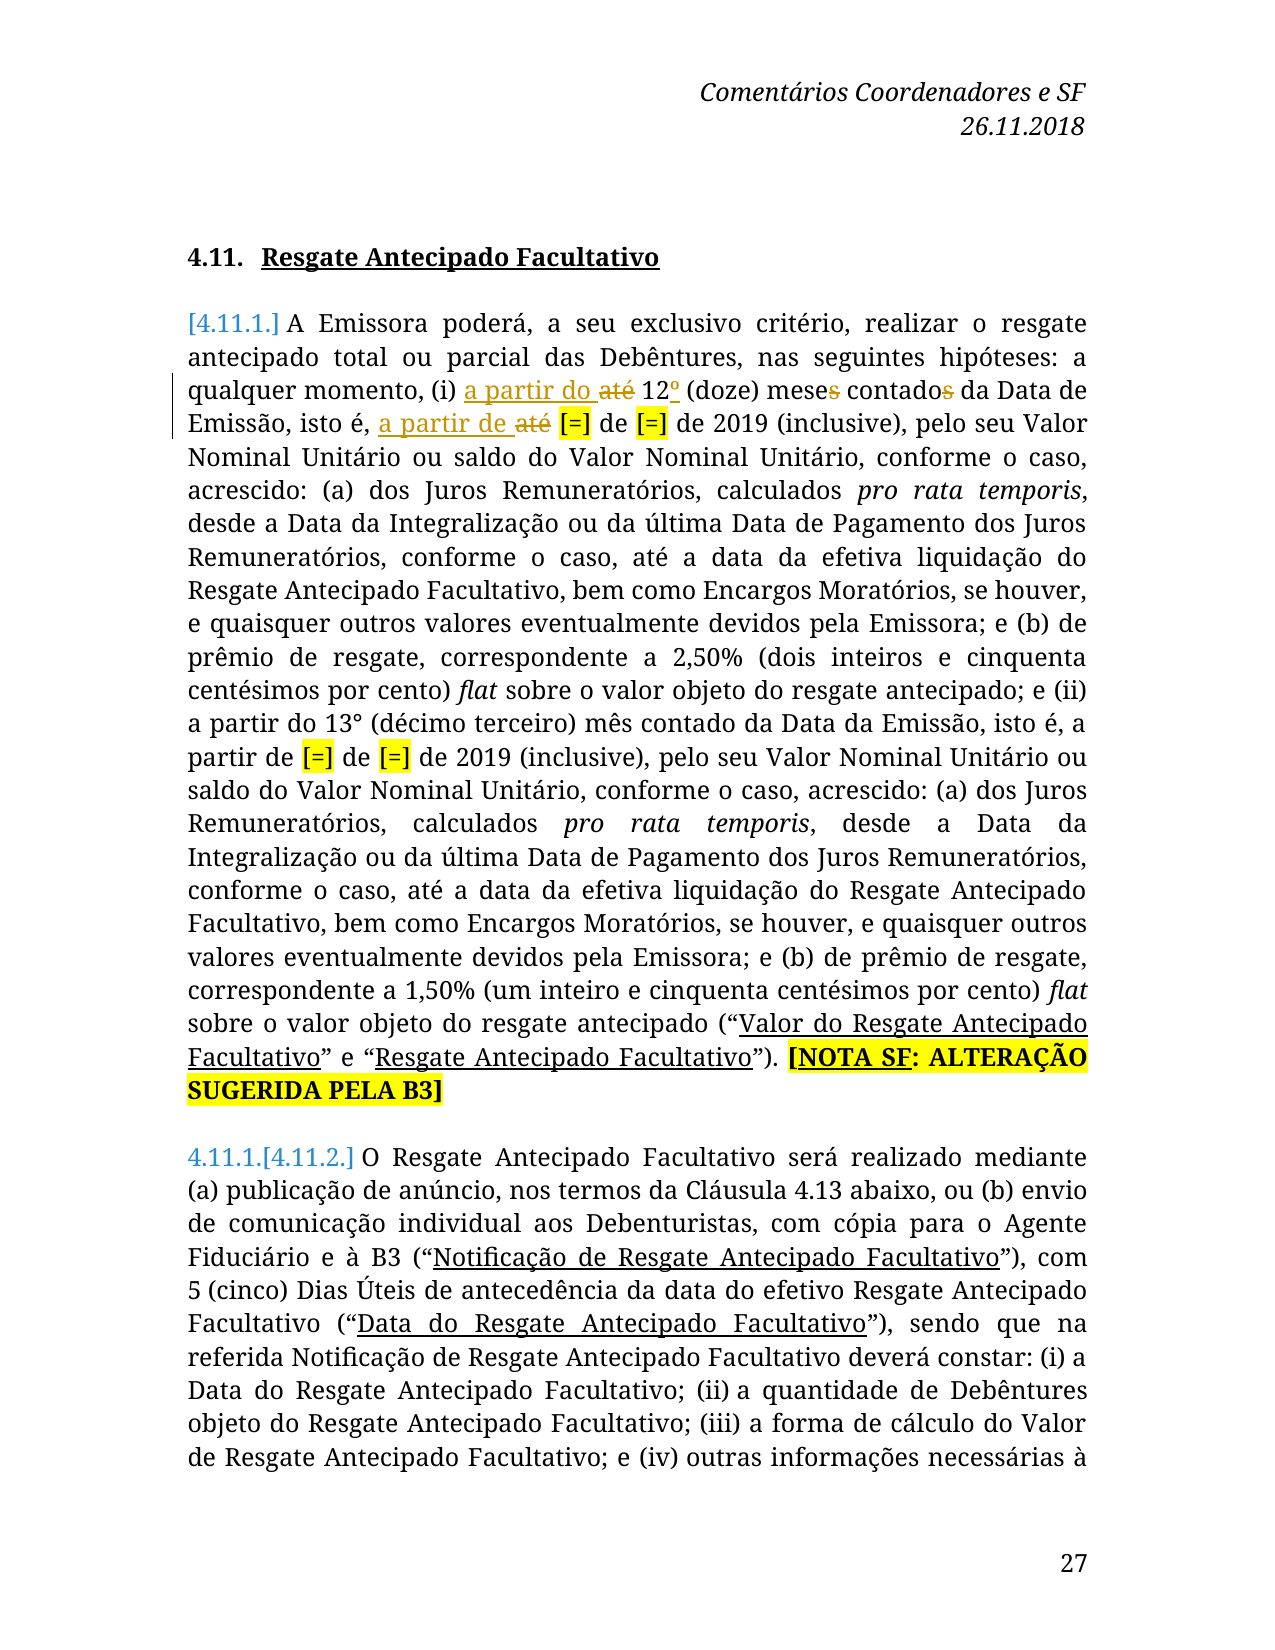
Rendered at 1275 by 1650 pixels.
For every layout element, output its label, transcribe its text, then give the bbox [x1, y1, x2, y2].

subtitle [187, 1139, 1088, 1473]
list Resgate Antecipado Facultativo [187, 239, 1088, 273]
subtitle A Emissora poderá, a seu exclusivo critério, realizar o resgate antecipado total ou parcial das Debêntures, nas seguintes hipóteses: a qualquer momento, (i) 12 (doze) mese contado da Data de Emissão, isto é, [=] de [=] de 2019 (inclusive), pelo seu Valor Nominal Unitário ou saldo do Valor Nominal Unitário, conforme o caso, acrescido: (a) dos Juros Remuneratórios, calculados pro rata temporis, desde a Data da Integralização ou da última Data de Pagamento dos Juros Remuneratórios, conforme o caso, até a data da efetiva liquidação do Resgate Antecipado Facultativo, bem como Encargos Moratórios, se houver, e quaisquer outros valores eventualmente devidos pela Emissora; e (b) de prêmio de resgate, correspondente a 2,50% (dois inteiros e cinquenta centésimos por cento) flat sobre o valor objeto do resgate antecipado; e (ii) a partir do 13° (décimo terceiro) mês contado da Data da Emissão, isto é, a partir de [=] de [=] de 2019 (inclusive), pelo seu Valor Nominal Unitário ou saldo do Valor Nominal Unitário, conforme o caso, acrescido: (a) dos Juros Remuneratórios, calculados pro rata temporis, desde a Data da Integralização ou da última Data de Pagamento dos Juros Remuneratórios, conforme o caso, até a data da efetiva liquidação do Resgate Antecipado Facultativo, bem como Encargos Moratórios, se houver, e quaisquer outros valores eventualmente devidos pela Emissora; e (b) de prêmio de resgate, correspondente a 1,50% (um inteiro e cinquenta centésimos por cento) flat sobre o valor objeto do resgate antecipado (“Valor do Resgate Antecipado Facultativo” e “Resgate Antecipado Facultativo”). [NOTA SF: ALTERAÇÃO SUGERIDA PELA B3] [187, 306, 1088, 1106]
